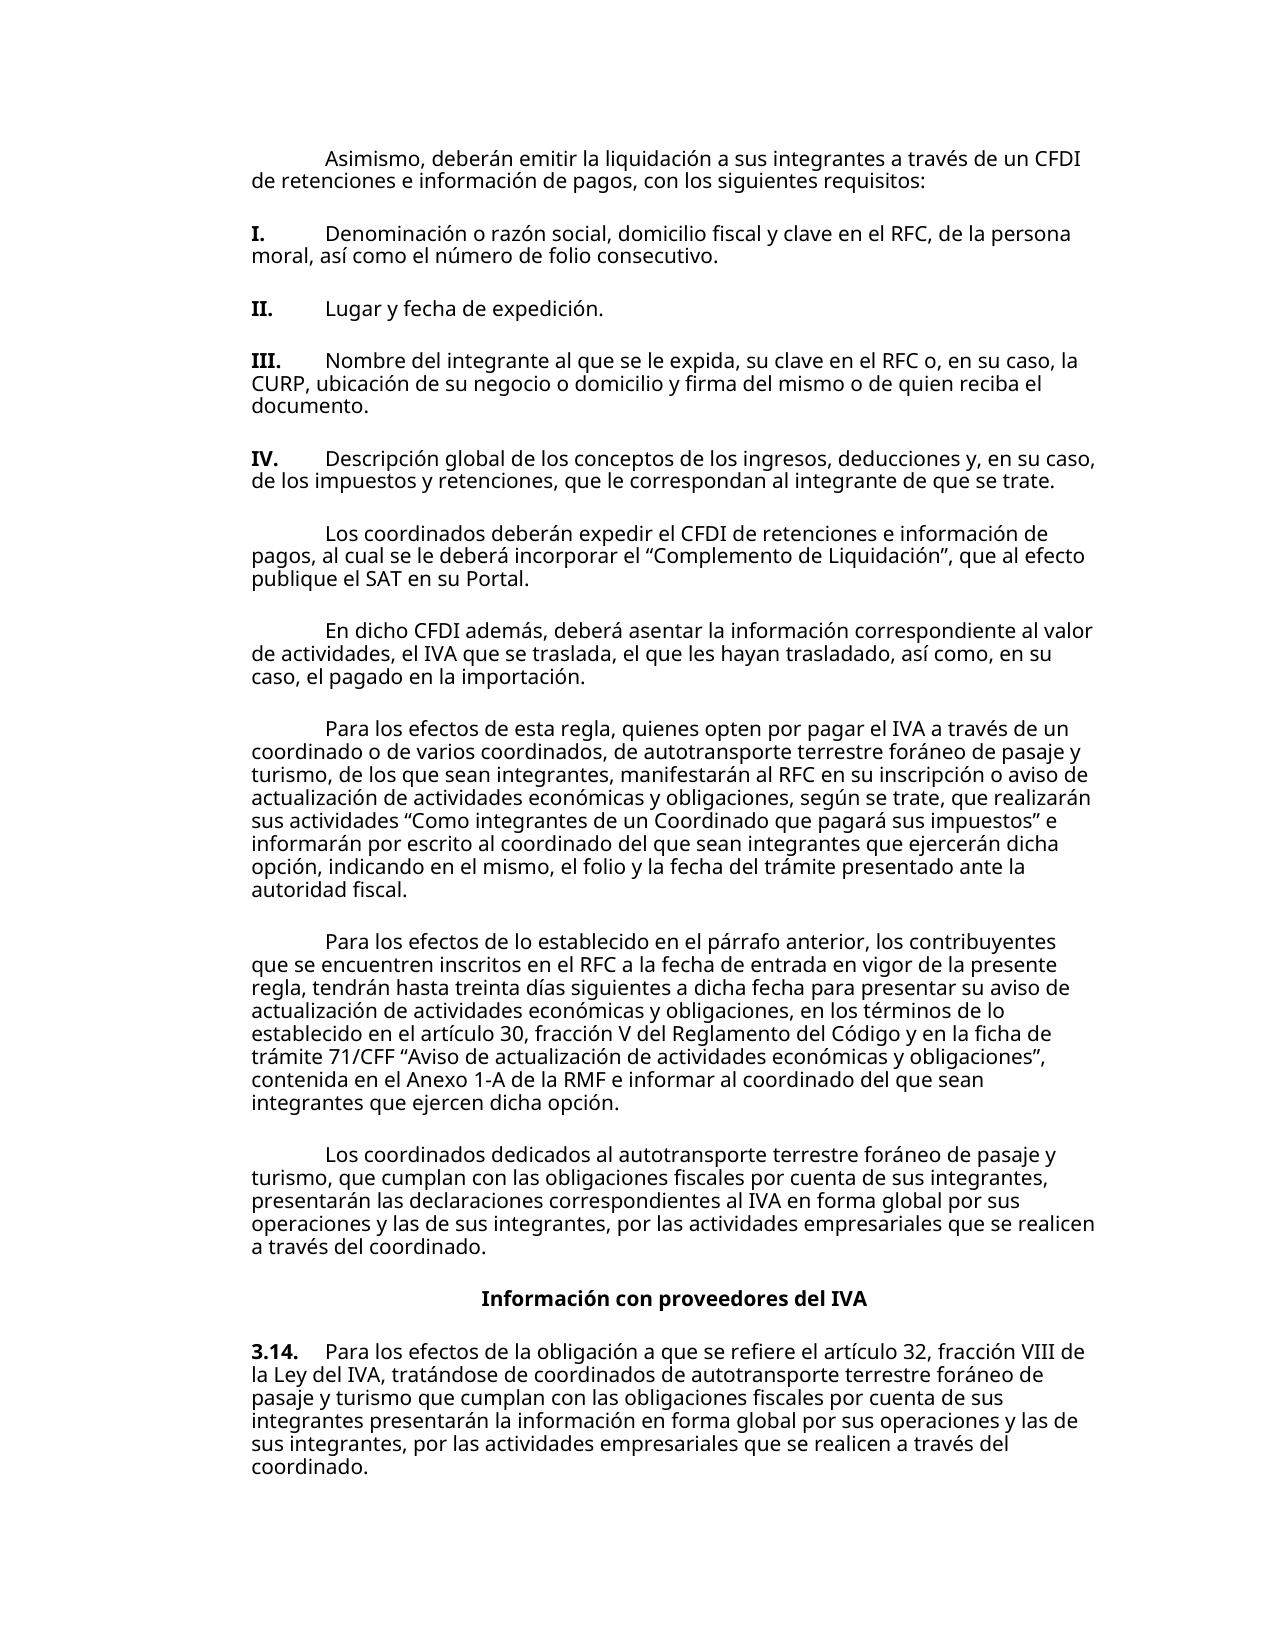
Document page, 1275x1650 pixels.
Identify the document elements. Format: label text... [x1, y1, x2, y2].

text II. Lugar y fecha de expedición. [251, 298, 1098, 321]
text I. Denominación o razón social, domicilio fiscal y clave en el RFC, de la persona moral, así como el número de folio consecutivo. [251, 223, 1098, 268]
text Los coordinados dedicados al autotransporte terrestre foráneo de pasaje y turismo, que cumplan con las obligaciones fiscales por cuenta de sus integrantes, presentarán las declaraciones correspondientes al IVA en forma global por sus operaciones y las de sus integrantes, por las actividades empresariales que se realicen a través del coordinado. [251, 1144, 1098, 1259]
text Información con proveedores del IVA [251, 1288, 1098, 1312]
text Para los efectos de esta regla, quienes opten por pagar el IVA a través de un coordinado o de varios coordinados, de autotransporte terrestre foráneo de pasaje y turismo, de los que sean integrantes, manifestarán al RFC en su inscripción o aviso de actualización de actividades económicas y obligaciones, según se trate, que realizarán sus actividades “Como integrantes de un Coordinado que pagará sus impuestos” e informarán por escrito al coordinado del que sean integrantes que ejercerán dicha opción, indicando en el mismo, el folio y la fecha del trámite presentado ante la autoridad fiscal. [251, 718, 1098, 902]
text Asimismo, deberán emitir la liquidación a sus integrantes a través de un CFDI de retenciones e información de pagos, con los siguientes requisitos: [251, 148, 1098, 193]
text III. Nombre del integrante al que se le expida, su clave en el RFC o, en su caso, la CURP, ubicación de su negocio o domicilio y firma del mismo o de quien reciba el documento. [251, 350, 1098, 418]
text Para los efectos de lo establecido en el párrafo anterior, los contribuyentes que se encuentren inscritos en el RFC a la fecha de entrada en vigor de la presente regla, tendrán hasta treinta días siguientes a dicha fecha para presentar su aviso de actualización de actividades económicas y obligaciones, en los términos de lo establecido en el artículo 30, fracción V del Reglamento del Código y en la ficha de trámite 71/CFF “Aviso de actualización de actividades económicas y obligaciones”, contenida en el Anexo 1-A de la RMF e informar al coordinado del que sean integrantes que ejercen dicha opción. [251, 931, 1098, 1115]
text Los coordinados deberán expedir el CFDI de retenciones e información de pagos, al cual se le deberá incorporar el “Complemento de Liquidación”, que al efecto publique el SAT en su Portal. [251, 523, 1098, 591]
text En dicho CFDI además, deberá asentar la información correspondiente al valor de actividades, el IVA que se traslada, el que les hayan trasladado, así como, en su caso, el pagado en la importación. [251, 621, 1098, 689]
text IV. Descripción global de los conceptos de los ingresos, deducciones y, en su caso, de los impuestos y retenciones, que le correspondan al integrante de que se trate. [251, 448, 1098, 493]
text 3.14. Para los efectos de la obligación a que se refiere el artículo 32, fracción VIII de la Ley del IVA, tratándose de coordinados de autotransporte terrestre foráneo de pasaje y turismo que cumplan con las obligaciones fiscales por cuenta de sus integrantes presentarán la información en forma global por sus operaciones y las de sus integrantes, por las actividades empresariales que se realicen a través del coordinado. [251, 1341, 1098, 1479]
